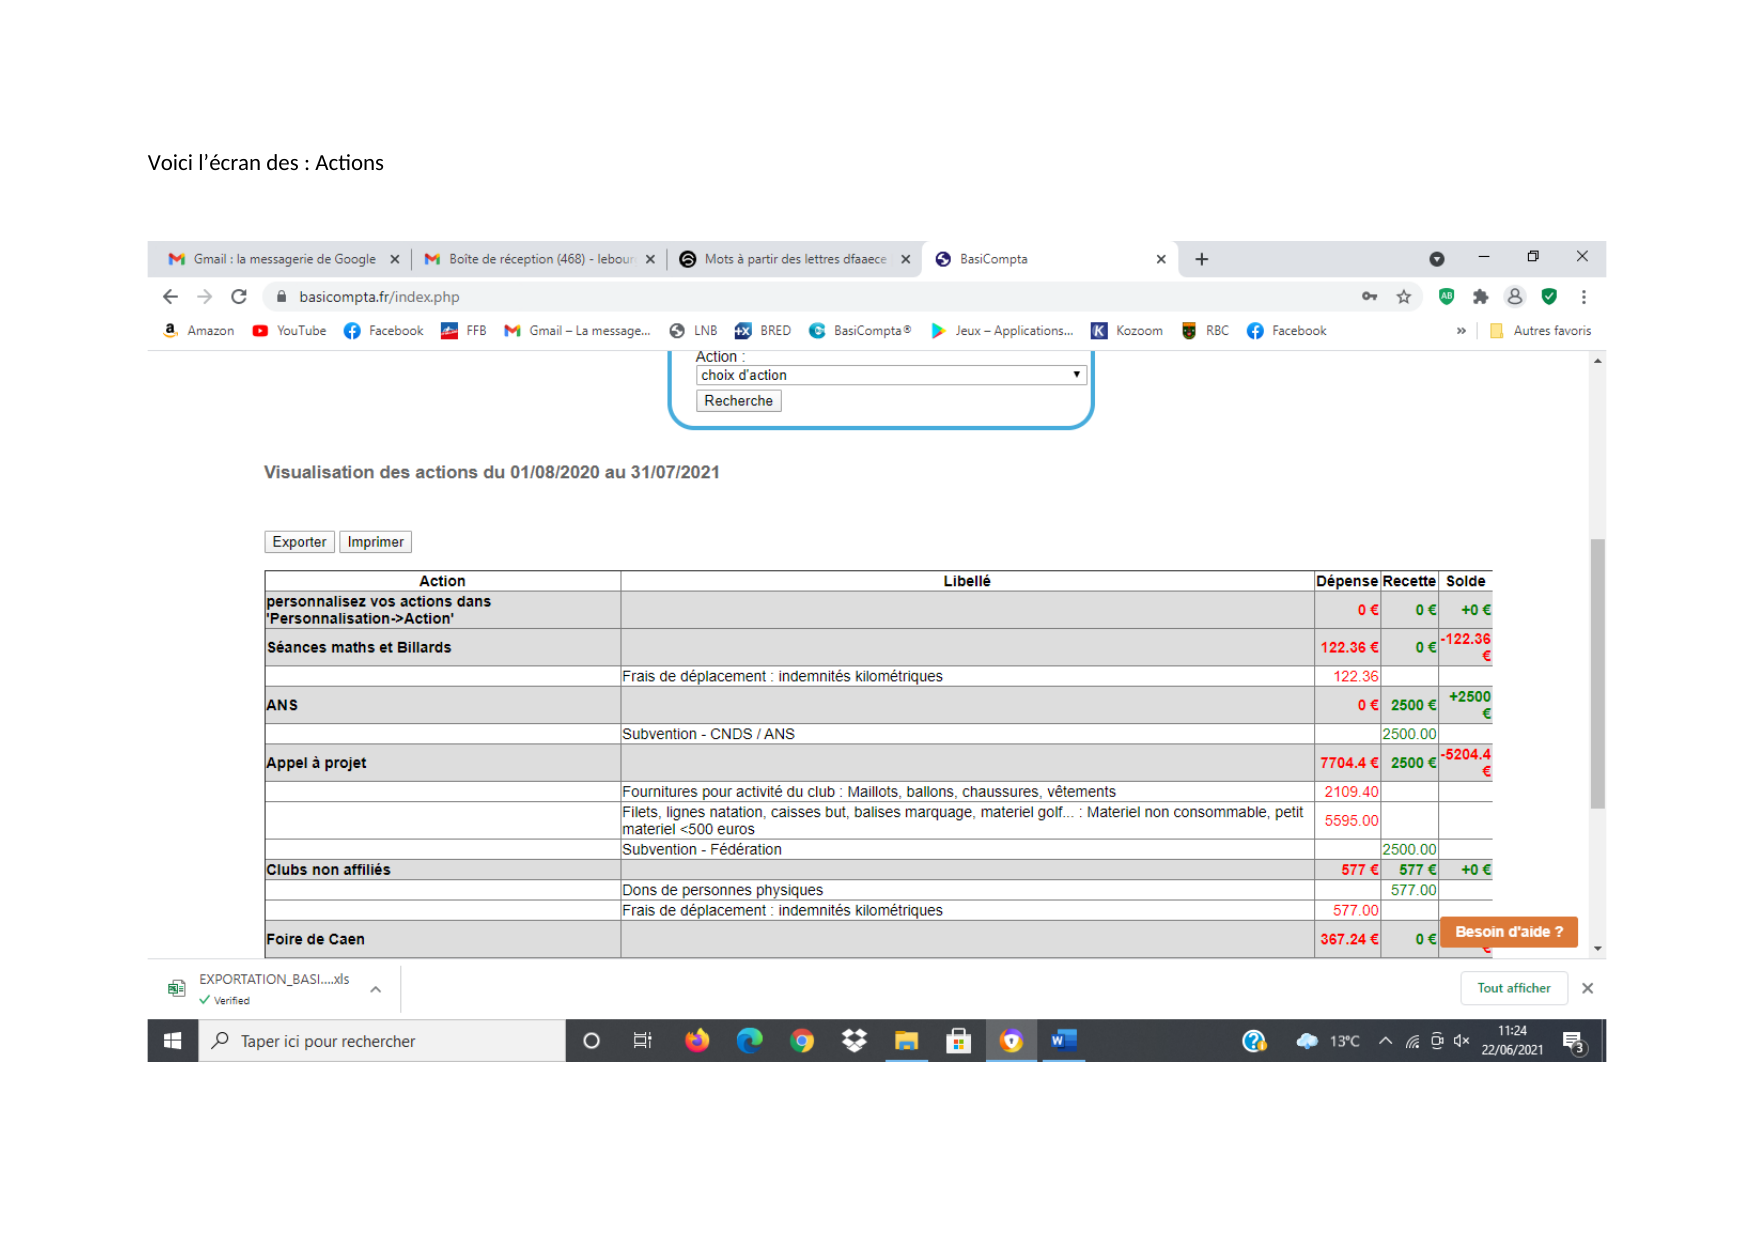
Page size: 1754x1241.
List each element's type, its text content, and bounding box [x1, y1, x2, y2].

picture [147, 241, 1607, 1062]
text Voici l’écran des : Actions [148, 148, 1606, 176]
